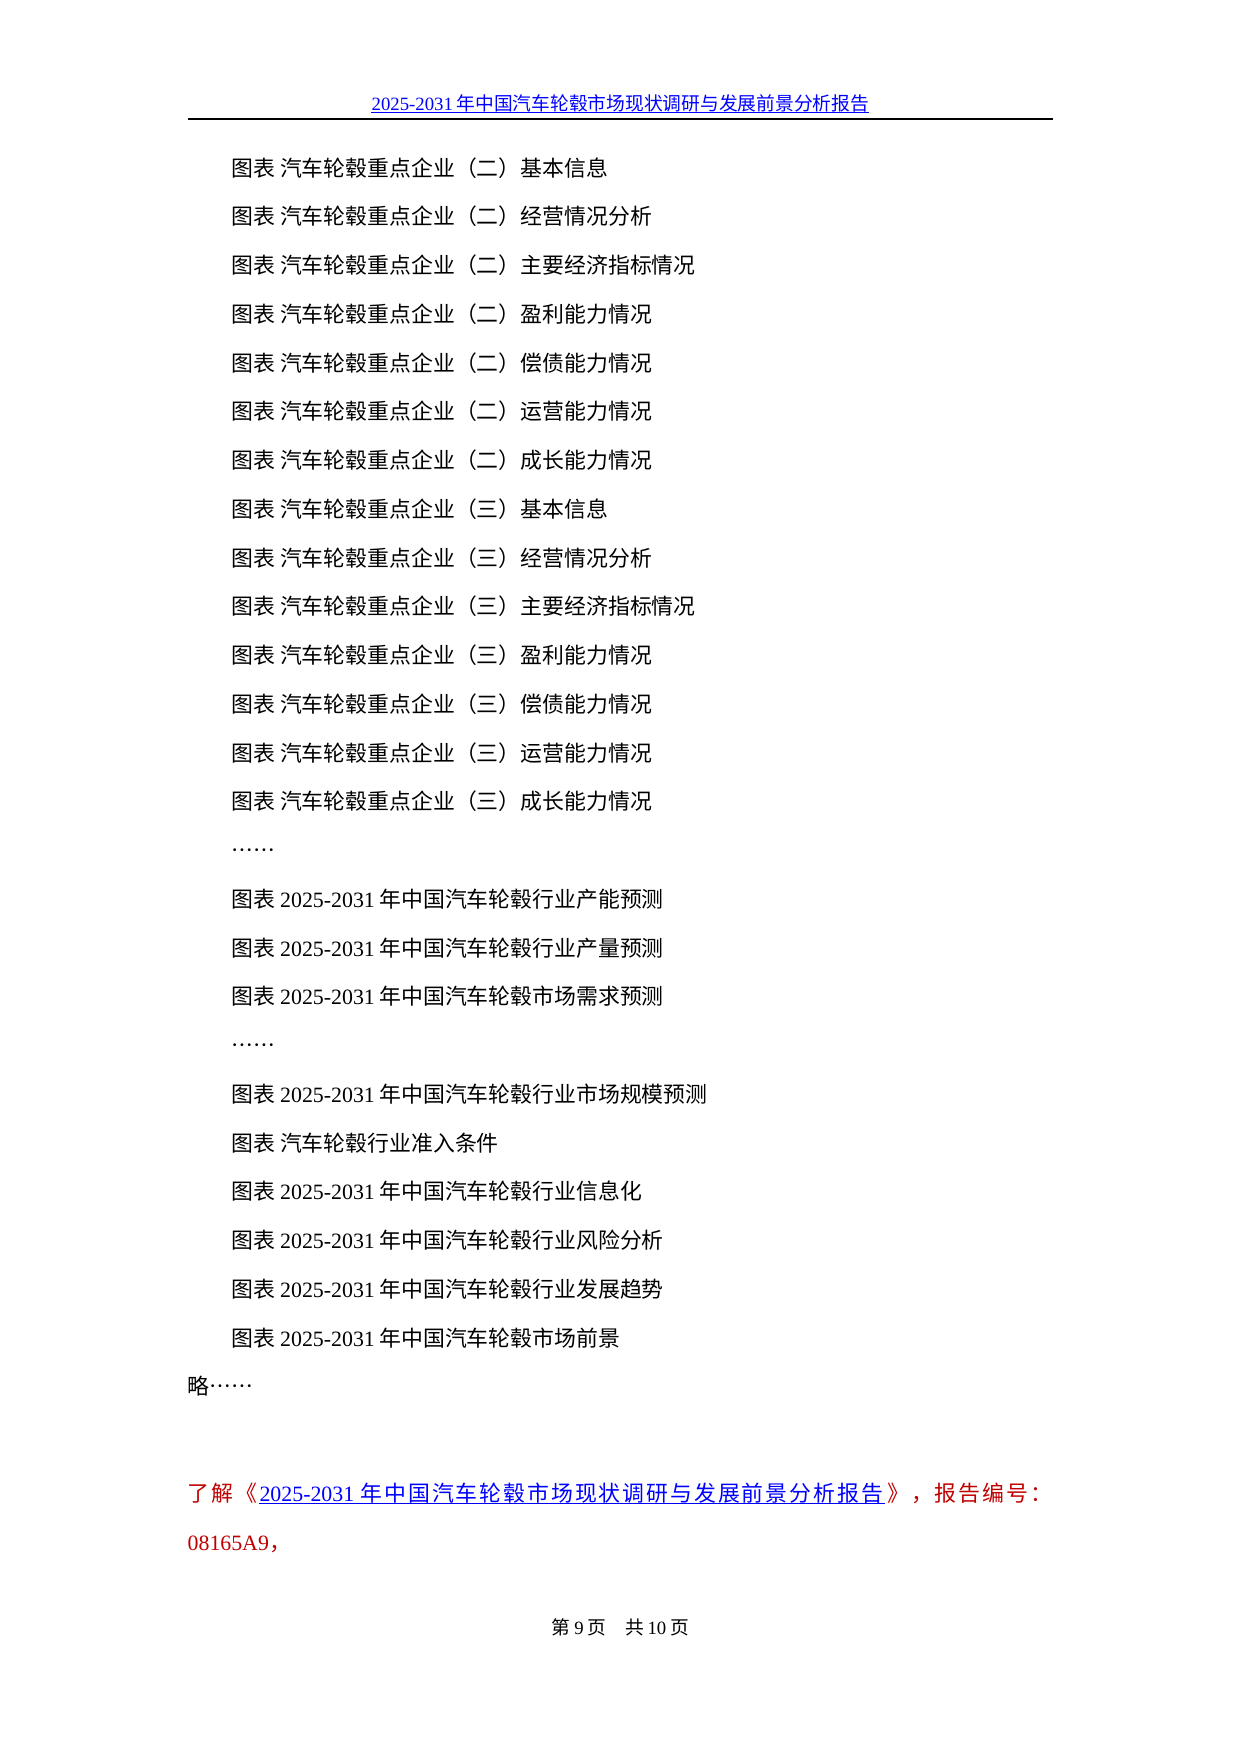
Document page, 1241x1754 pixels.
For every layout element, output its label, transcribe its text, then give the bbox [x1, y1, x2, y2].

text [187, 150, 1053, 1401]
text 了解《2025-2031年中国汽车轮毂市场现状调研与发展前景分析报告》，报告编号：08165A9， [187, 1475, 1053, 1557]
